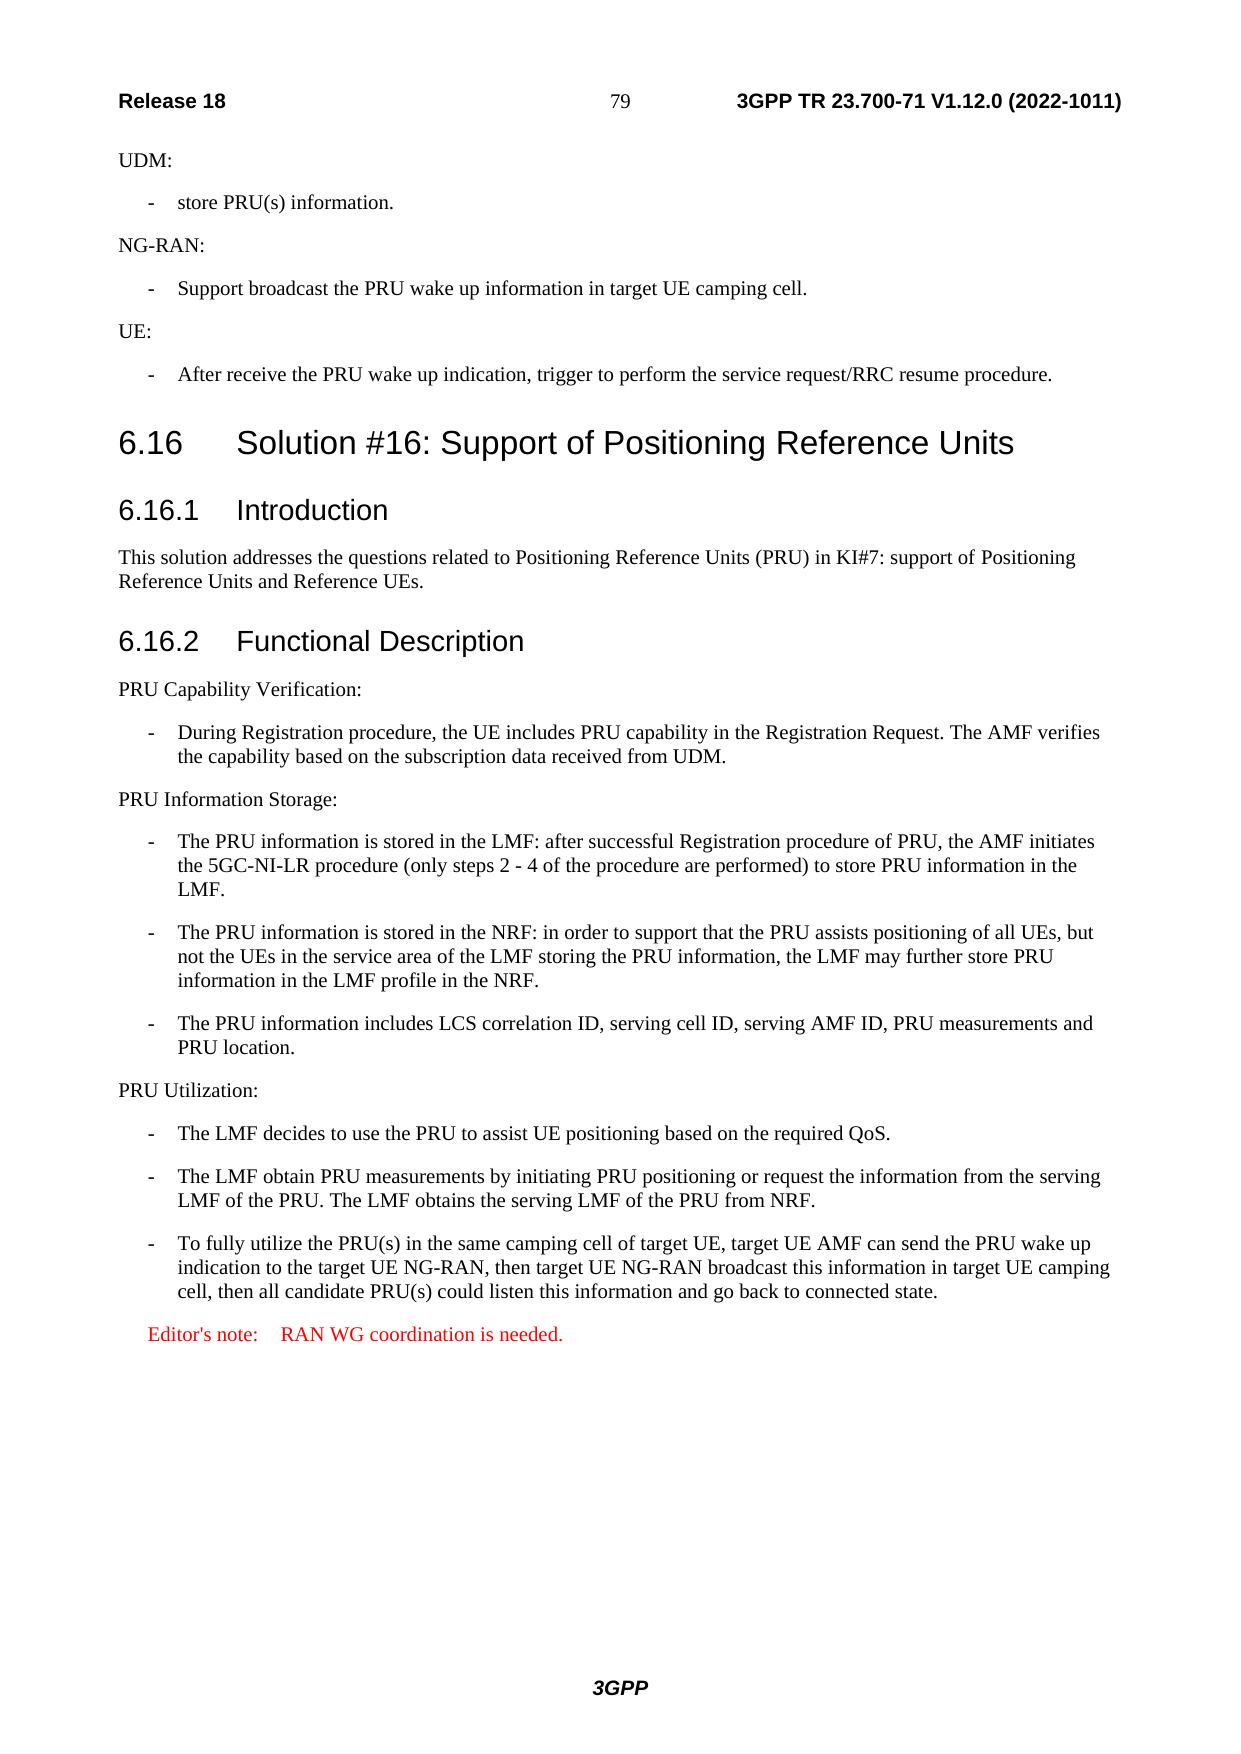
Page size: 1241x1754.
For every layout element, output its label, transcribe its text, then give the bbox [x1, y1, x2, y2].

text - The PRU information is stored in the LMF: after successful Registration procedure of PRU, the AMF initiates the 5GC-NI-LR procedure (only steps 2 - 4 of the procedure are performed) to store PRU information in the LMF. [148, 829, 1122, 901]
text UE: [118, 319, 1122, 343]
text - To fully utilize the PRU(s) in the same camping cell of target UE, target UE AMF can send the PRU wake up indication to the target UE NG-RAN, then target UE NG-RAN broadcast this information in target UE camping cell, then all candidate PRU(s) could listen this information and go back to connected state. [148, 1231, 1122, 1303]
text - Support broadcast the PRU wake up information in target UE camping cell. [148, 276, 1122, 300]
text - During Registration procedure, the UE includes PRU capability in the Registration Request. The AMF verifies the capability based on the subscription data received from UDM. [148, 719, 1122, 768]
text - The PRU information is stored in the NRF: in order to support that the PRU assists positioning of all UEs, but not the UEs in the service area of the LMF storing the PRU information, the LMF may further store PRU information in the LMF profile in the NRF. [148, 920, 1122, 992]
text UDM: [118, 147, 1122, 172]
text PRU Utilization: [118, 1078, 1122, 1102]
subtitle 6.16 Solution #16: Support of Positioning Reference Units [118, 423, 1122, 462]
text - store PRU(s) information. [148, 190, 1122, 214]
text PRU Information Storage: [118, 786, 1122, 811]
text - After receive the PRU wake up indication, trigger to perform the service request/RRC resume procedure. [148, 362, 1122, 386]
subtitle 6.16.2 Functional Description [118, 624, 1122, 658]
text - The PRU information includes LCS correlation ID, serving cell ID, serving AMF ID, PRU measurements and PRU location. [148, 1011, 1122, 1059]
text - The LMF obtain PRU measurements by initiating PRU positioning or request the information from the serving LMF of the PRU. The LMF obtains the serving LMF of the PRU from NRF. [148, 1164, 1122, 1212]
text - The LMF decides to use the PRU to assist UE positioning based on the required QoS. [148, 1121, 1122, 1145]
text PRU Capability Verification: [118, 677, 1122, 701]
text This solution addresses the questions related to Positioning Reference Units (PRU) in KI#7: support of Positioning Reference Units and Reference UEs. [118, 545, 1122, 593]
subtitle 6.16.1 Introduction [118, 493, 1122, 526]
text Editor's note: RAN WG coordination is needed. [147, 1321, 1122, 1346]
text NG-RAN: [118, 233, 1122, 257]
